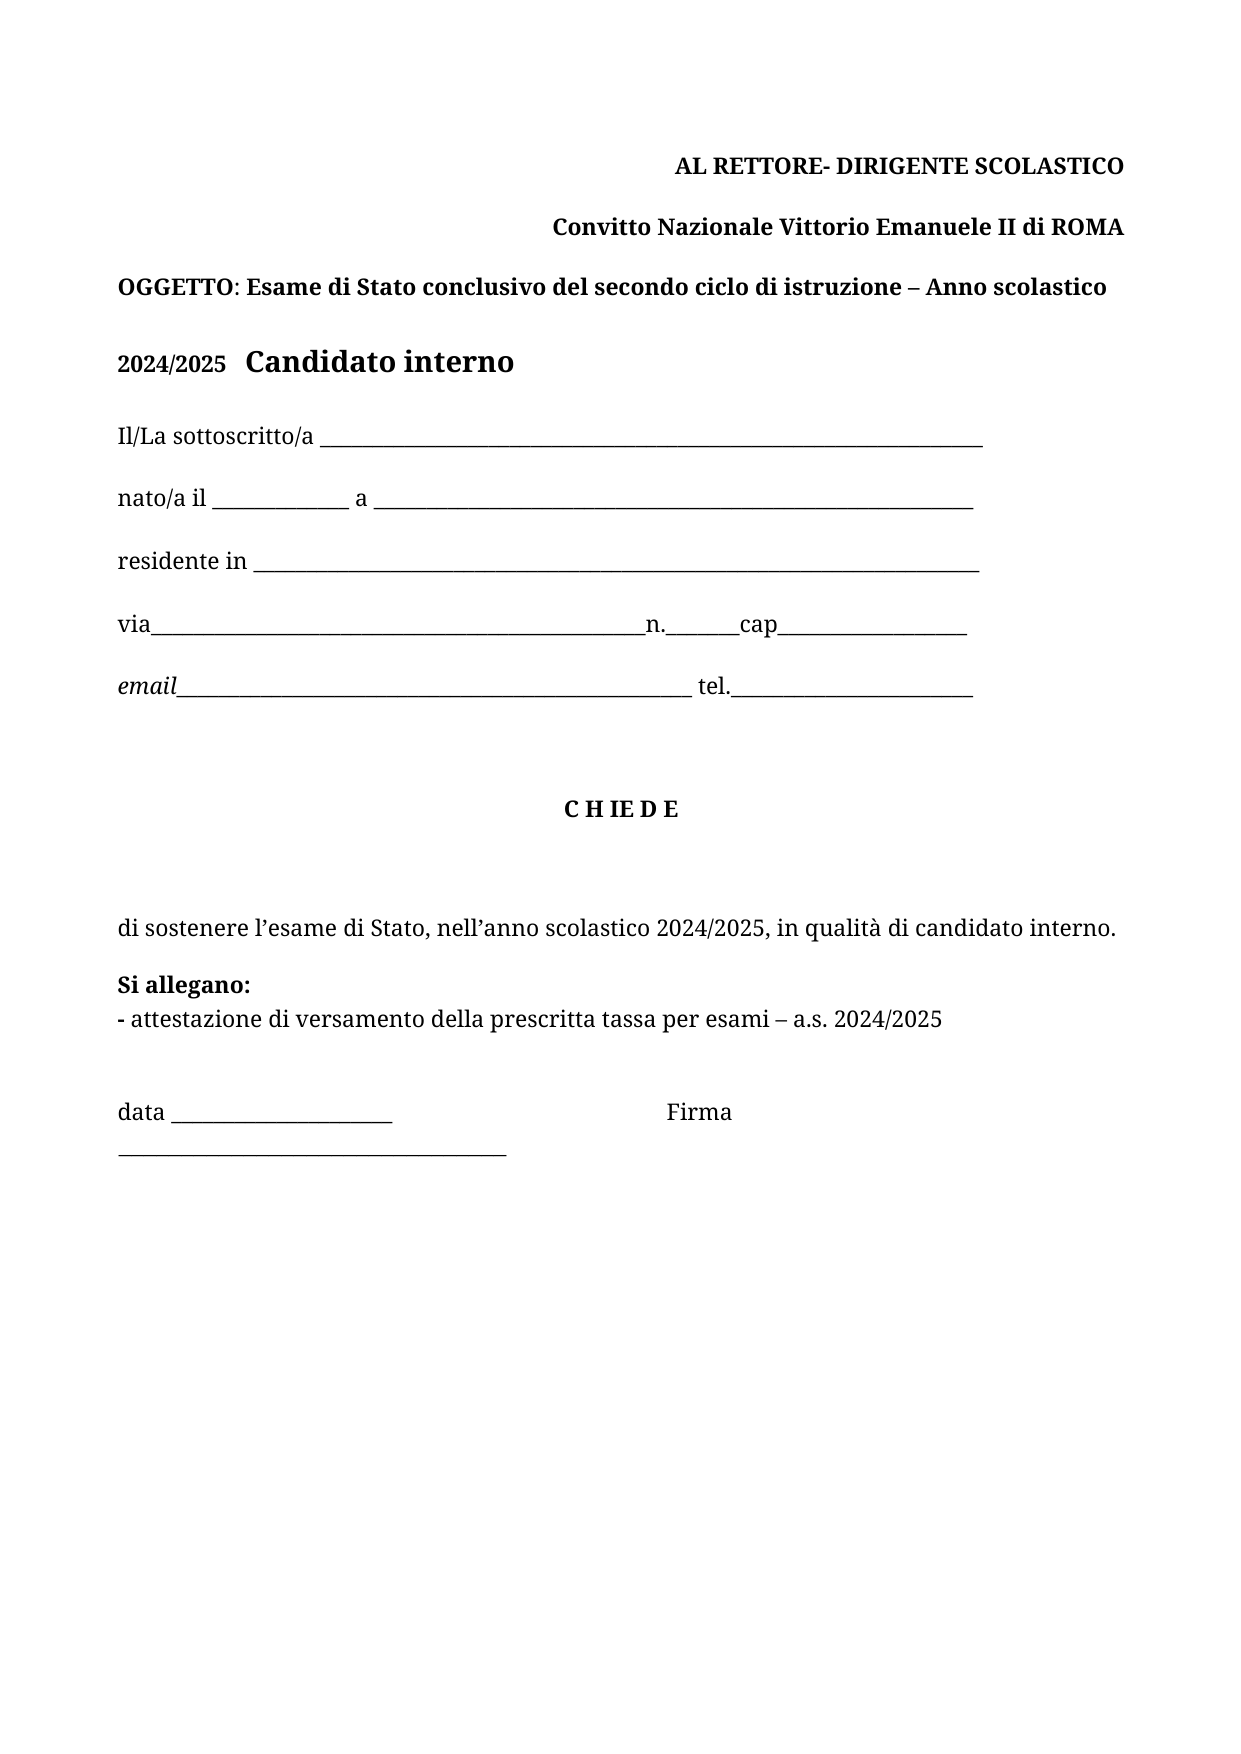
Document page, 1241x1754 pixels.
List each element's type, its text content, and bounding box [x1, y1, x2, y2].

text nato/a il _____________ a _________________________________________________________ [117, 482, 1153, 513]
text Il/La sottoscritto/a _______________________________________________________________ [117, 420, 1153, 451]
text email_________________________________________________ tel._______________________ [117, 670, 1153, 701]
text residente in _____________________________________________________________________ [117, 545, 1153, 576]
text OGGETTO: Esame di Stato conclusivo del secondo ciclo di istruzione – Anno scolastico 2024/2025 Candidato interno [117, 271, 1123, 381]
text Convitto Nazionale Vittorio Emanuele II di ROMA [119, 211, 1124, 242]
text - attestazione di versamento della prescritta tassa per esami – a.s. 2024/2025 [117, 1003, 1123, 1034]
text C H IE D E [119, 793, 1123, 824]
text data _____________________ Firma _______________________________ [117, 1096, 1123, 1159]
text di sostenere l’esame di Stato, nell’anno scolastico 2024/2025, in qualità di candidato interno. [117, 912, 1123, 944]
text AL RETTORE- DIRIGENTE SCOLASTICO [119, 150, 1124, 181]
text Si allegano: [117, 969, 1123, 1001]
text via_______________________________________________n._______cap__________________ [117, 607, 1153, 639]
